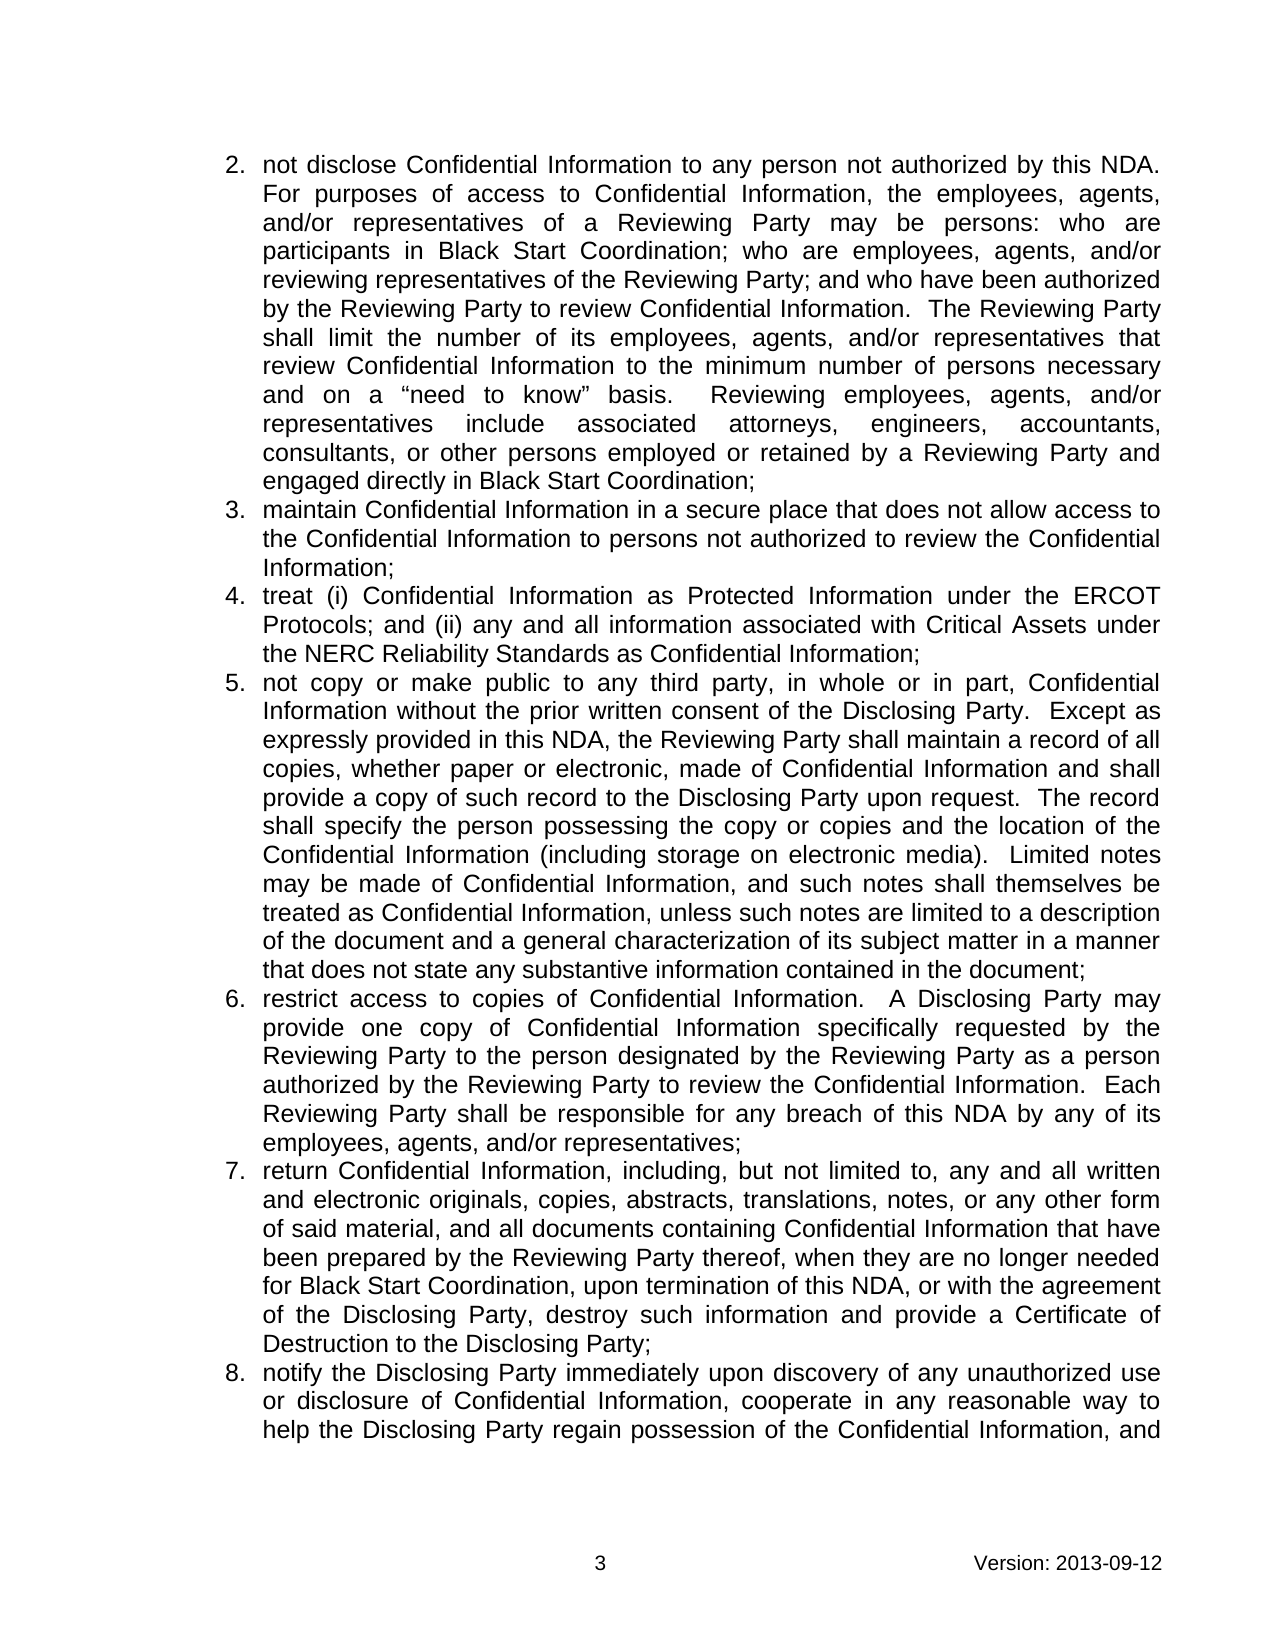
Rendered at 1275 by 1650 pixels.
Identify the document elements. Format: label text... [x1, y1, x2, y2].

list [225, 1357, 1162, 1444]
list return Confidential Information, including, but not limited to, any and all written and electronic originals, copies, abstracts, translations, notes, or any other form of said material, and all documents containing Confidential Information that have been prepared by the Reviewing Party thereof, when they are no longer needed for Black Start Coordination, upon termination of this NDA, or with the agreement of the Disclosing Party, destroy such information and provide a Certificate of Destruction to the Disclosing Party; [225, 1156, 1162, 1357]
list not copy or make public to any third party, in whole or in part, Confidential Information without the prior written consent of the Disclosing Party. Except as expressly provided in this NDA, the Reviewing Party shall maintain a record of all copies, whether paper or electronic, made of Confidential Information and shall provide a copy of such record to the Disclosing Party upon request. The record shall specify the person possessing the copy or copies and the location of the Confidential Information (including storage on electronic media). Limited notes may be made of Confidential Information, and such notes shall themselves be treated as Confidential Information, unless such notes are limited to a description of the document and a general characterization of its subject matter in a manner that does not state any substantive information contained in the document; [225, 667, 1162, 984]
list not disclose Confidential Information to any person not authorized by this NDA. For purposes of access to Confidential Information, the employees, agents, and/or representatives of a Reviewing Party may be persons: who are participants in Black Start Coordination; who are employees, agents, and/or reviewing representatives of the Reviewing Party; and who have been authorized by the Reviewing Party to review Confidential Information. The Reviewing Party shall limit the number of its employees, agents, and/or representatives that review Confidential Information to the minimum number of persons necessary and on a “need to know” basis. Reviewing employees, agents, and/or representatives include associated attorneys, engineers, accountants, consultants, or other persons employed or retained by a Reviewing Party and engaged directly in Black Start Coordination; [225, 150, 1162, 495]
list maintain Confidential Information in a secure place that does not allow access to the Confidential Information to persons not authorized to review the Confidential Information; [225, 495, 1162, 581]
list treat (i) Confidential Information as Protected Information under the ERCOT Protocols; and (ii) any and all information associated with Critical Assets under the NERC Reliability Standards as Confidential Information; [225, 581, 1162, 667]
list restrict access to copies of Confidential Information. A Disclosing Party may provide one copy of Confidential Information specifically requested by the Reviewing Party to the person designated by the Reviewing Party as a person authorized by the Reviewing Party to review the Confidential Information. Each Reviewing Party shall be responsible for any breach of this NDA by any of its employees, agents, and/or representatives; [225, 984, 1162, 1156]
